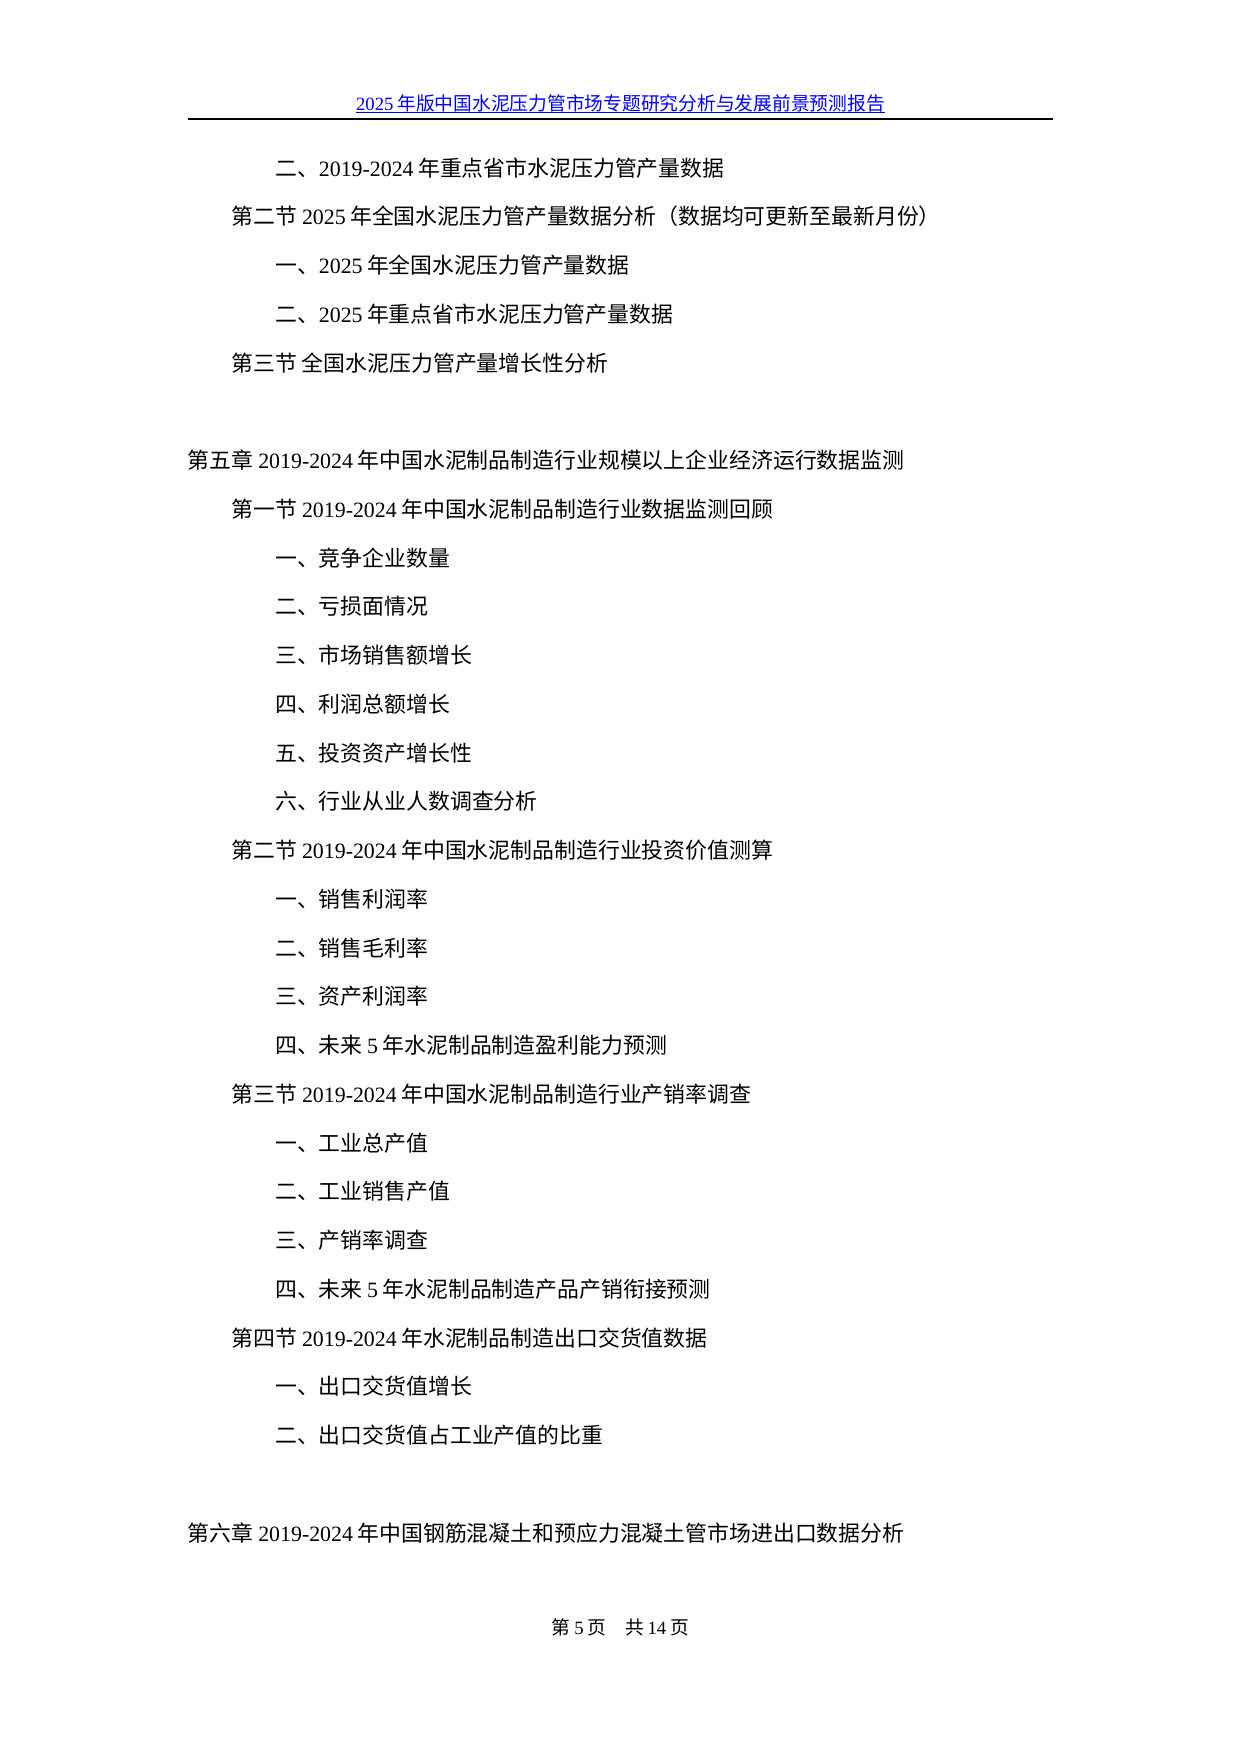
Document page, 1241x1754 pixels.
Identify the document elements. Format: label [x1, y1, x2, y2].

text [187, 150, 1053, 1548]
